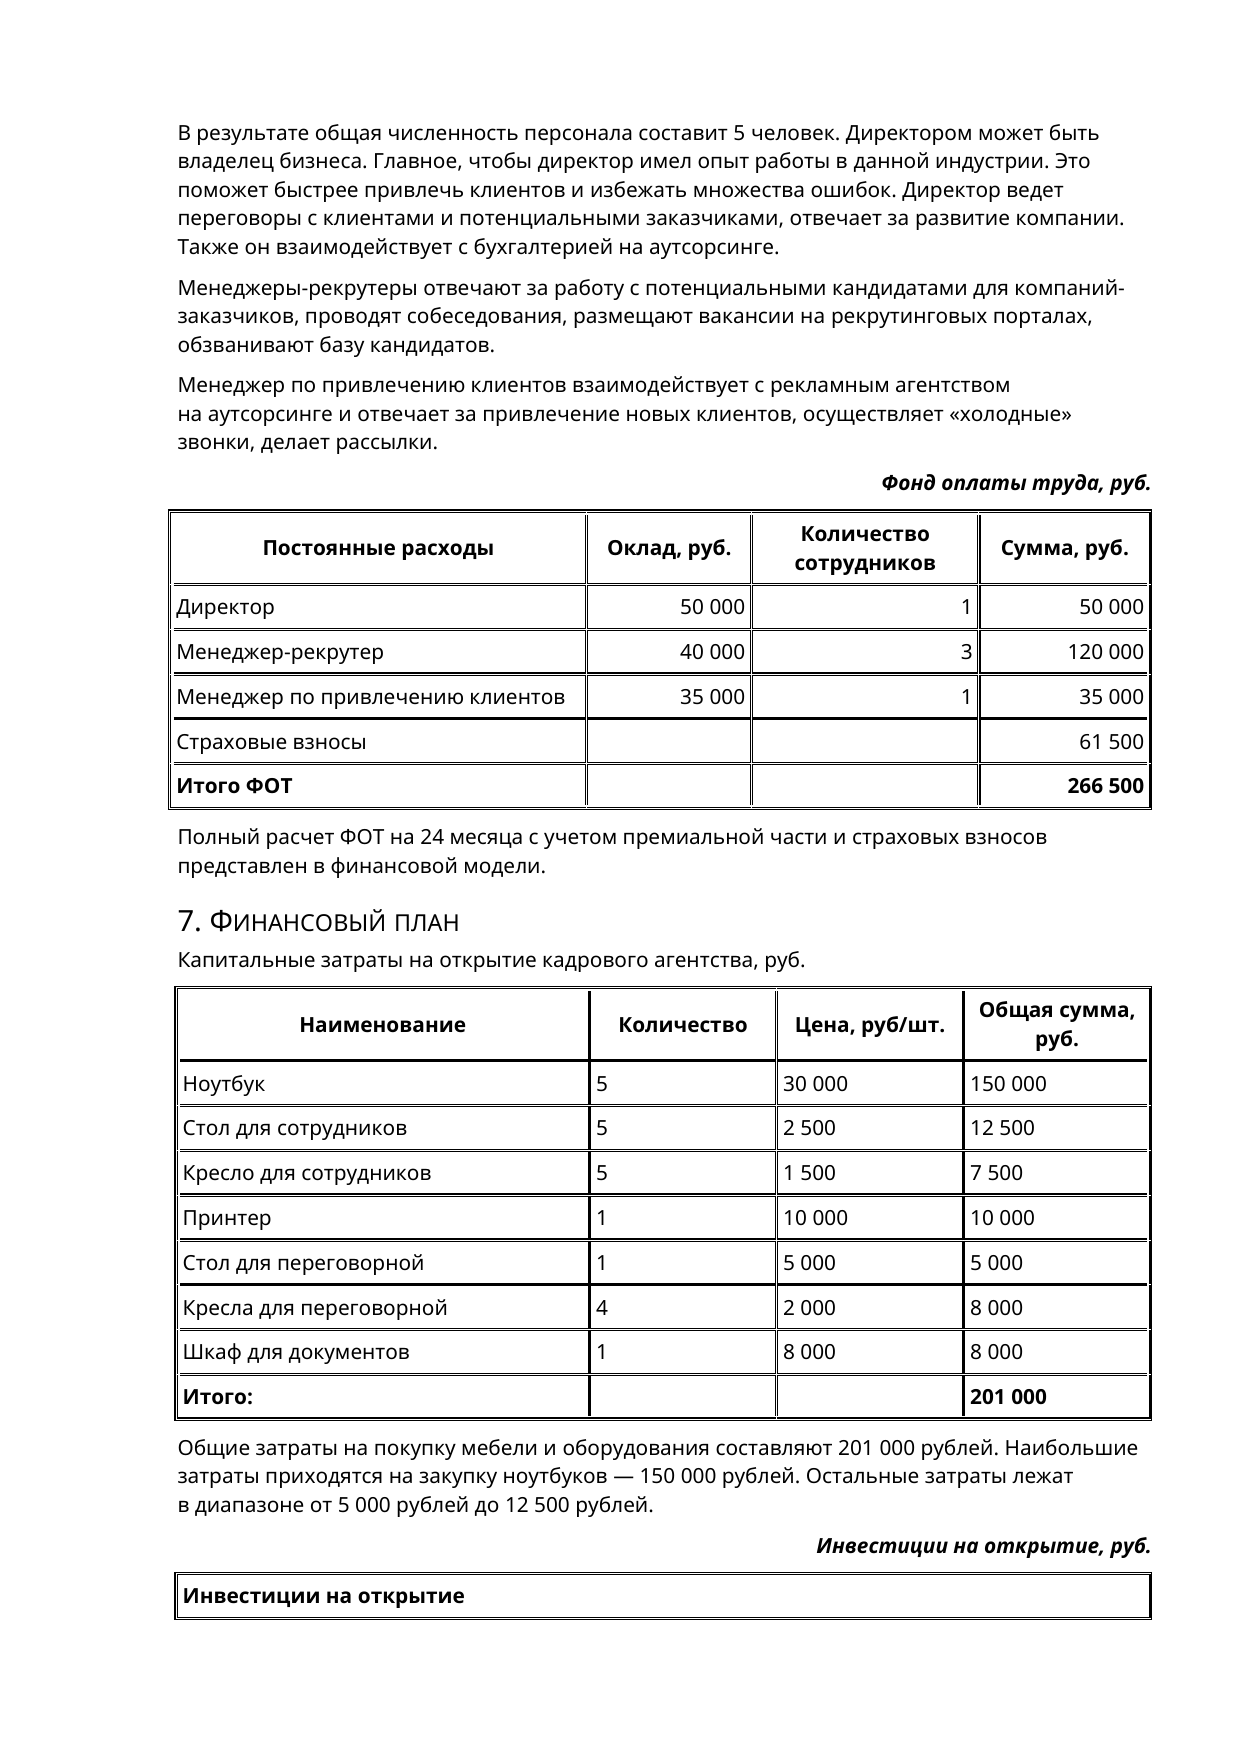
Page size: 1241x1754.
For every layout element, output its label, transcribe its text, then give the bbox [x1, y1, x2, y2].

table_cell 1 [753, 586, 977, 627]
table_cell 50 000 [979, 583, 1151, 627]
table_header Количество сотрудников [751, 511, 979, 583]
table_cell Кресла для переговорной [176, 1283, 588, 1328]
table_cell 8 000 [963, 1328, 1151, 1372]
table_cell 1 [753, 676, 977, 717]
table_cell 120 000 [981, 628, 1150, 672]
table_cell 10 000 [778, 1197, 962, 1238]
table_header Инвестиции на открытие [178, 1575, 1149, 1617]
table_cell 12 500 [963, 1104, 1151, 1148]
table_cell 5 [591, 1107, 775, 1148]
table_cell 1 500 [778, 1152, 962, 1193]
table_header Постоянные расходы [171, 513, 587, 583]
table_cell [588, 720, 750, 762]
table_cell 3 [753, 631, 977, 672]
table_cell Менеджер по привлечению клиентов [171, 672, 585, 717]
table_cell Шкаф для документов [176, 1328, 589, 1372]
table_cell 8 000 [965, 1283, 1151, 1328]
table_cell [776, 1376, 963, 1417]
table_cell 8 000 [778, 1331, 962, 1372]
table_cell 10 000 [965, 1193, 1150, 1238]
table_cell 1 [591, 1197, 775, 1238]
table_cell Страховые взносы [171, 717, 585, 762]
table_cell [587, 765, 751, 807]
table_cell 1 [591, 1331, 775, 1372]
table_cell 30 000 [778, 1062, 962, 1104]
table_cell [751, 762, 979, 807]
text В результате общая численность персонала составит 5 человек. Директором может быть владелец бизнеса. Главное, чтобы директор имел опыт работы в данной индустрии. Это поможет быстрее привлечь клиентов и избежать множества ошибок. Директор ведет переговоры с клиентами и потенциальными заказчиками, отвечает за развитие компании. Также он взаимодействует с бухгалтерией на аутсорсинге. [177, 118, 1152, 260]
table_cell Менеджер-рекрутер [171, 628, 585, 672]
table_cell Кресло для сотрудников [178, 1149, 588, 1193]
table_header Цена, руб/шт. [776, 989, 963, 1059]
table_cell 40 000 [588, 631, 750, 672]
text Менеджер по привлечению клиентов взаимодействует с рекламным агентством на аутсорсинге и отвечает за привлечение новых клиентов, осуществляет «холодные» звонки, делает рассылки. [177, 371, 1152, 456]
table_cell 2 500 [778, 1107, 962, 1148]
table_cell 2 000 [778, 1286, 962, 1328]
text Фонд оплаты труда, руб. [177, 468, 1152, 497]
table_cell Итого: [178, 1373, 589, 1417]
text Общие затраты на покупку мебели и оборудования составляют 201 000 рублей. Наибольшие затраты приходятся на закупку ноутбуков — 150 000 рублей. Остальные затраты лежат в диапазоне от 5 000 рублей до 12 500 рублей. [177, 1433, 1152, 1518]
subtitle 7. Финансовый план [177, 900, 1152, 940]
table_cell Итого ФОТ [169, 762, 587, 807]
table_cell 150 000 [965, 1059, 1149, 1104]
table_header Наименование [178, 989, 589, 1059]
table_cell 5 [591, 1062, 775, 1104]
table_cell 35 000 [981, 672, 1150, 717]
table_cell 35 000 [588, 676, 750, 717]
table_cell Стол для переговорной [178, 1238, 588, 1283]
text Инвестиции на открытие, руб. [177, 1531, 1152, 1559]
table_cell 5 000 [778, 1242, 962, 1283]
table_cell Принтер [178, 1193, 588, 1238]
table_cell 5 [591, 1152, 775, 1193]
table_cell 201 000 [963, 1373, 1150, 1417]
text Полный расчет ФОТ на 24 месяца с учетом премиальной части и страховых взносов представлен в финансовой модели. [177, 822, 1152, 879]
table_cell 1 [591, 1242, 775, 1283]
table_cell 7 500 [965, 1149, 1150, 1193]
table_header Количество [589, 989, 776, 1059]
text Менеджеры-рекрутеры отвечают за работу с потенциальными кандидатами для компаний-заказчиков, проводят собеседования, размещают вакансии на рекрутинговых порталах, обзванивают базу кандидатов. [177, 273, 1152, 358]
table_cell Стол для сотрудников [176, 1104, 589, 1148]
table_cell Директор [169, 583, 587, 627]
table_cell 50 000 [588, 586, 750, 627]
table_header Общая сумма, руб. [963, 989, 1149, 1059]
table_cell [589, 1376, 776, 1417]
table_cell 4 [591, 1286, 775, 1328]
table_cell 5 000 [965, 1238, 1150, 1283]
table_cell Ноутбук [178, 1059, 588, 1104]
table_cell 61 500 [981, 717, 1149, 762]
table_header Оклад, руб. [587, 513, 751, 583]
table_header Сумма, руб. [979, 513, 1149, 583]
table_cell 266 500 [979, 762, 1151, 807]
table_cell [753, 720, 977, 762]
text Капитальные затраты на открытие кадрового агентства, руб. [177, 945, 1152, 973]
